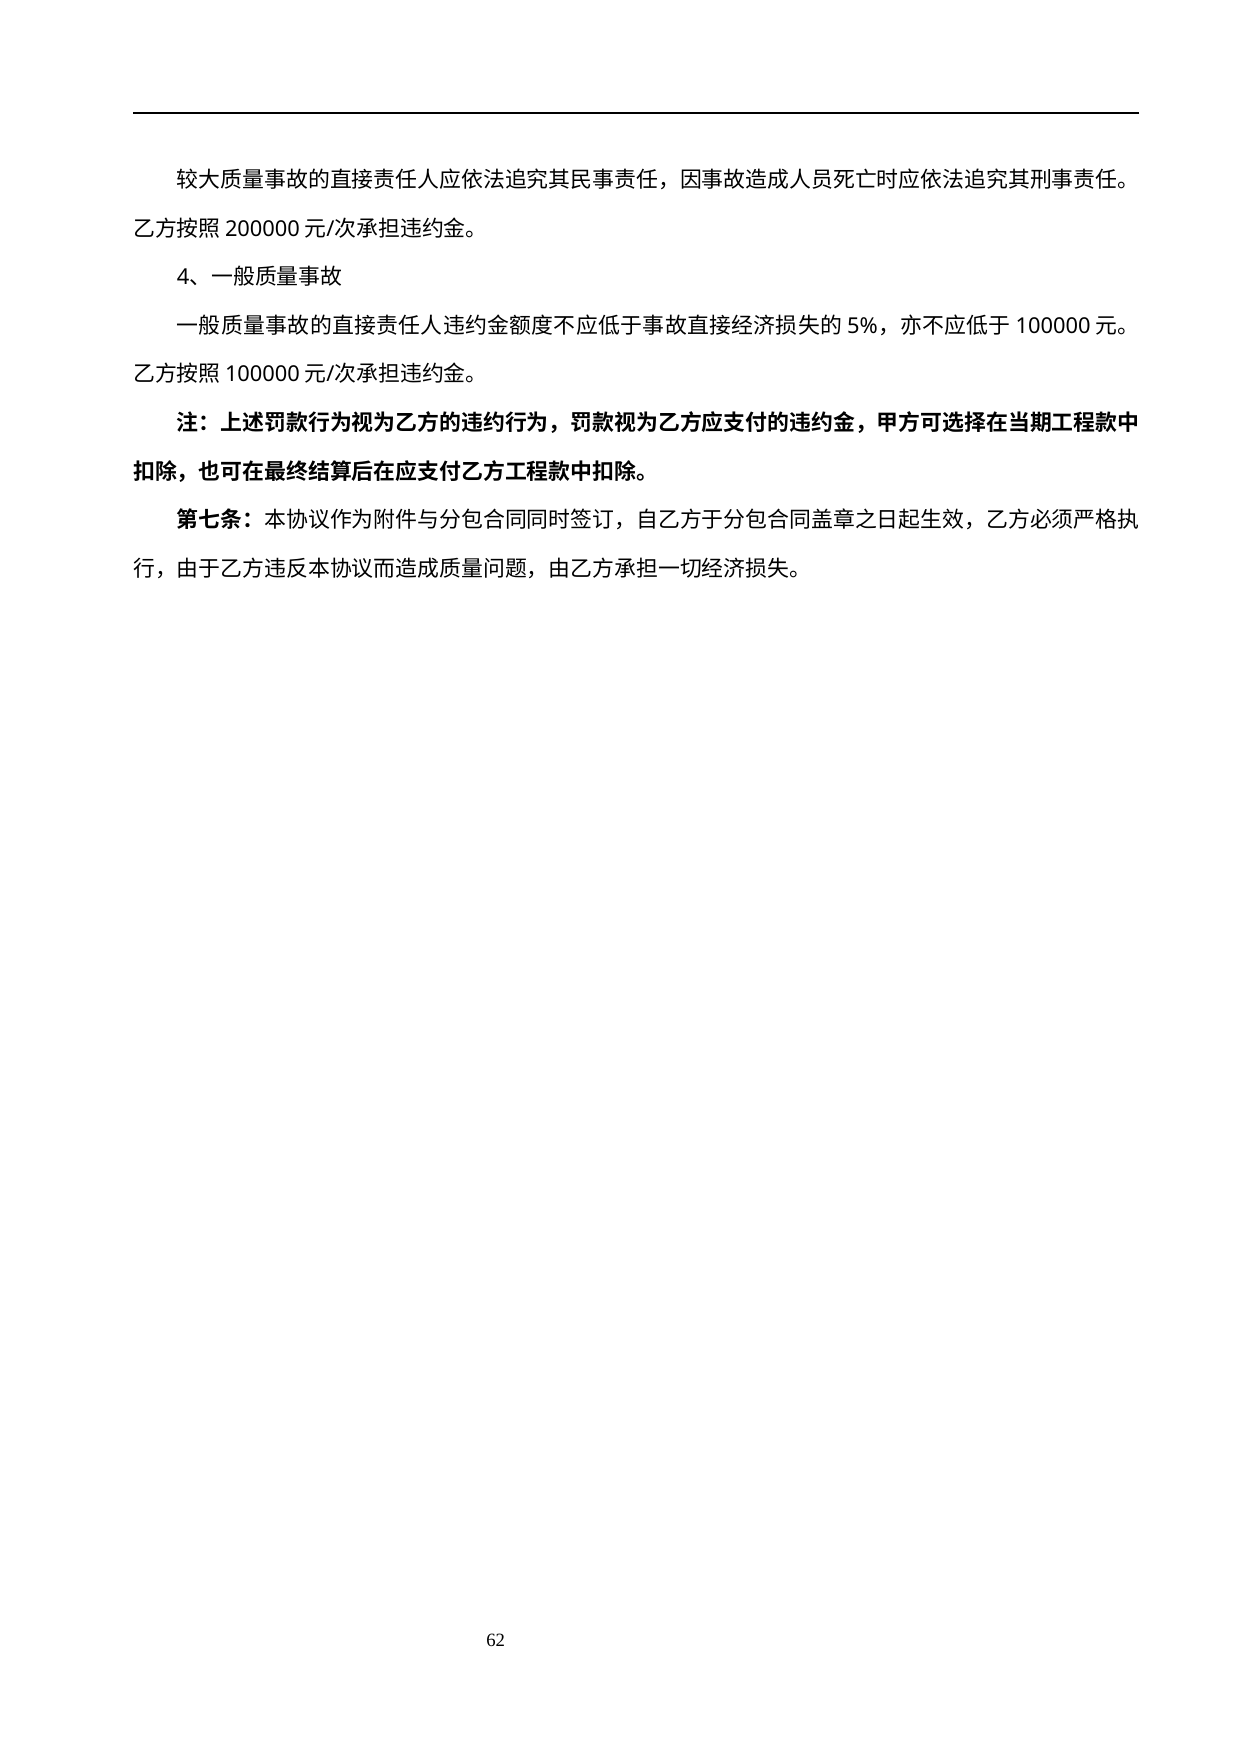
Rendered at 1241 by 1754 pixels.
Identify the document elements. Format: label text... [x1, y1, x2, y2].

text 第七条：本协议作为附件与分包合同同时签订，自乙方于分包合同盖章之日起生效，乙方必须严格执行，由于乙方违反本协议而造成质量问题，由乙方承担一切经济损失。 [133, 502, 1139, 583]
text 4、一般质量事故 [133, 259, 1139, 292]
text 注：上述罚款行为视为乙方的违约行为，罚款视为乙方应支付的违约金，甲方可选择在当期工程款中扣除，也可在最终结算后在应支付乙方工程款中扣除。 [133, 404, 1139, 486]
text 较大质量事故的直接责任人应依法追究其民事责任，因事故造成人员死亡时应依法追究其刑事责任。乙方按照200000元/次承担违约金。 [133, 162, 1139, 243]
text 一般质量事故的直接责任人违约金额度不应低于事故直接经济损失的5%，亦不应低于100000元。乙方按照100000元/次承担违约金。 [133, 307, 1139, 389]
